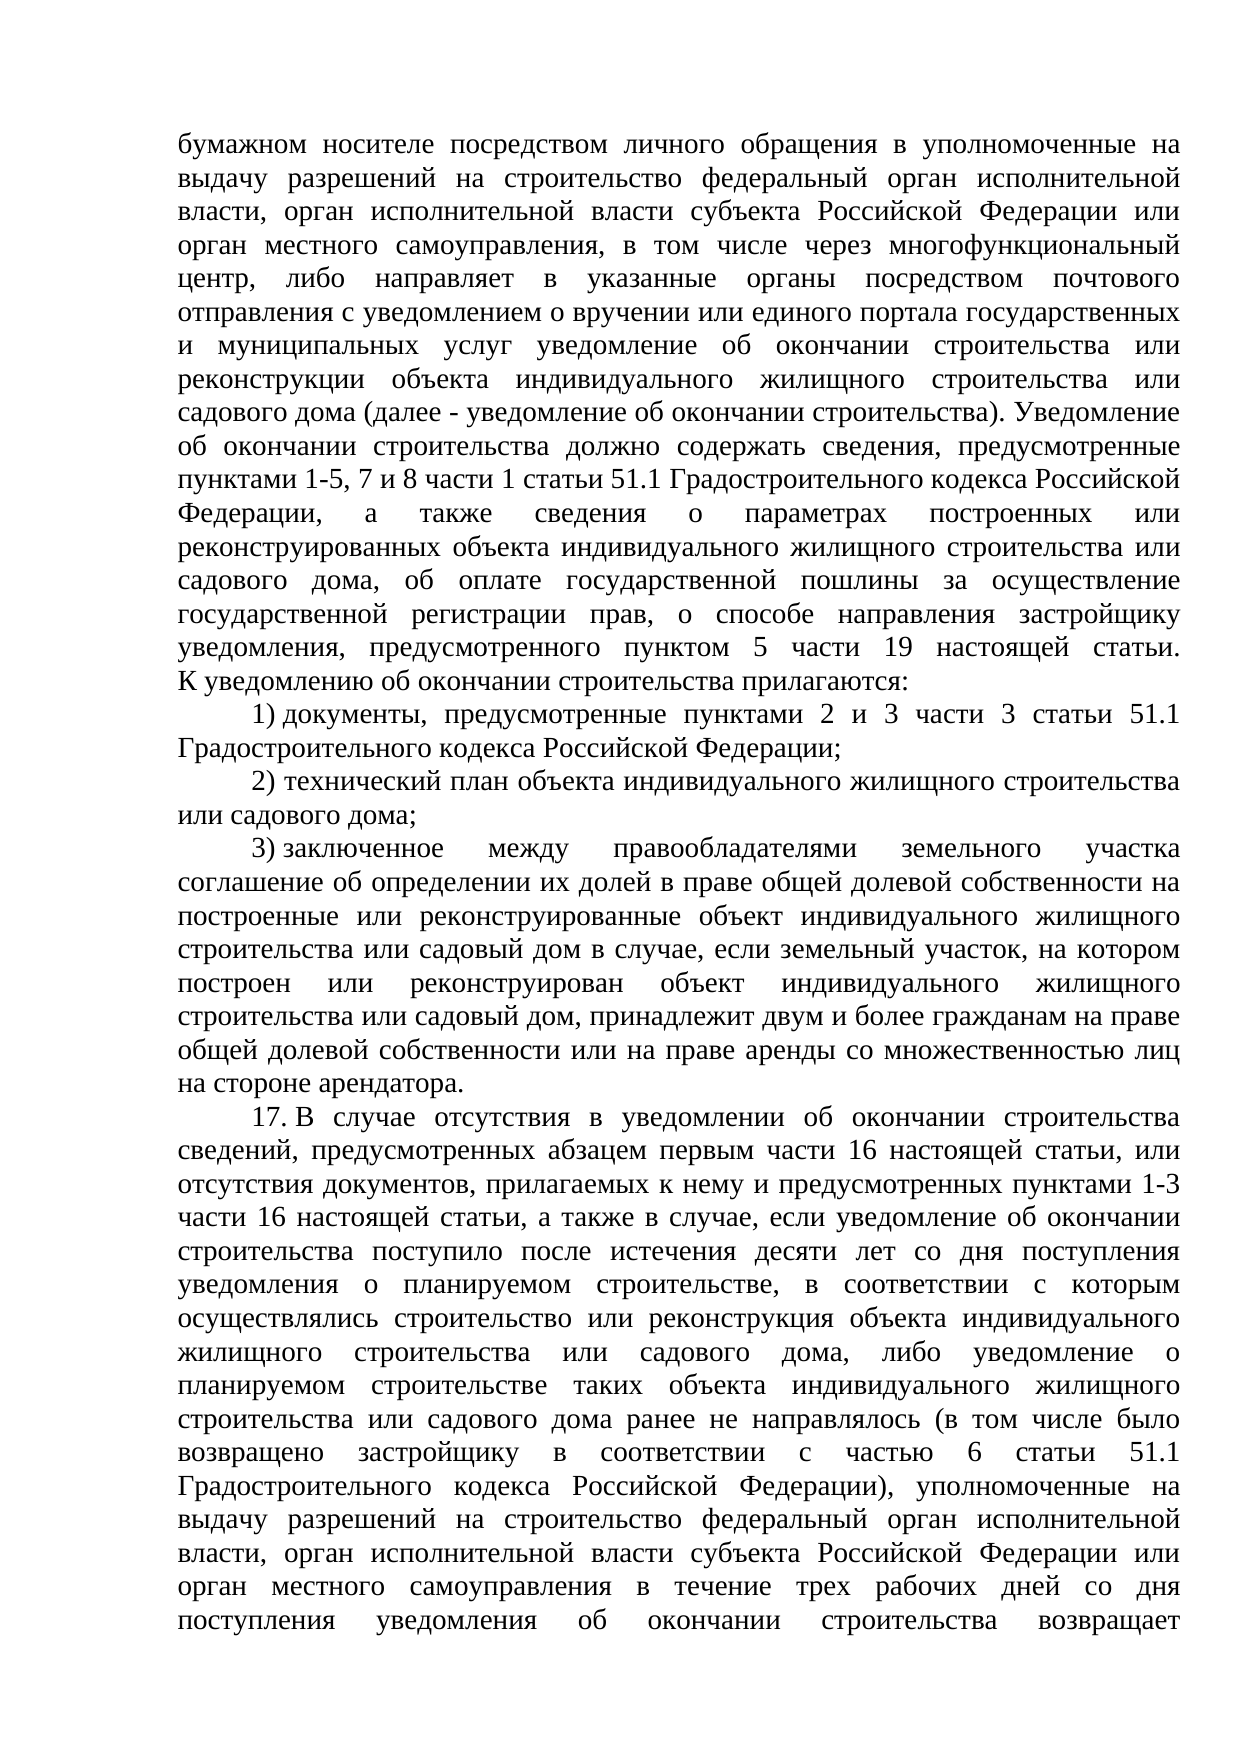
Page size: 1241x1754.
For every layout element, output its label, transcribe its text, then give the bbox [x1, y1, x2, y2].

text 3) заключенное между правообладателями земельного участка соглашение об определении их долей в праве общей долевой собственности на построенные или реконструированные объект индивидуального жилищного строительства или садовый дом в случае, если земельный участок, на котором построен или реконструирован объект индивидуального жилищного строительства или садовый дом, принадлежит двум и более гражданам на праве общей долевой собственности или на праве аренды со множественностью лиц на стороне арендатора. [177, 831, 1181, 1099]
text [177, 1099, 1181, 1636]
text 1) документы, предусмотренные пунктами 2 и 3 части 3 статьи 51.1 Градостроительного кодекса Российской Федерации; [177, 696, 1181, 763]
text 2) технический план объекта индивидуального жилищного строительства или садового дома; [177, 763, 1181, 831]
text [177, 126, 1181, 696]
